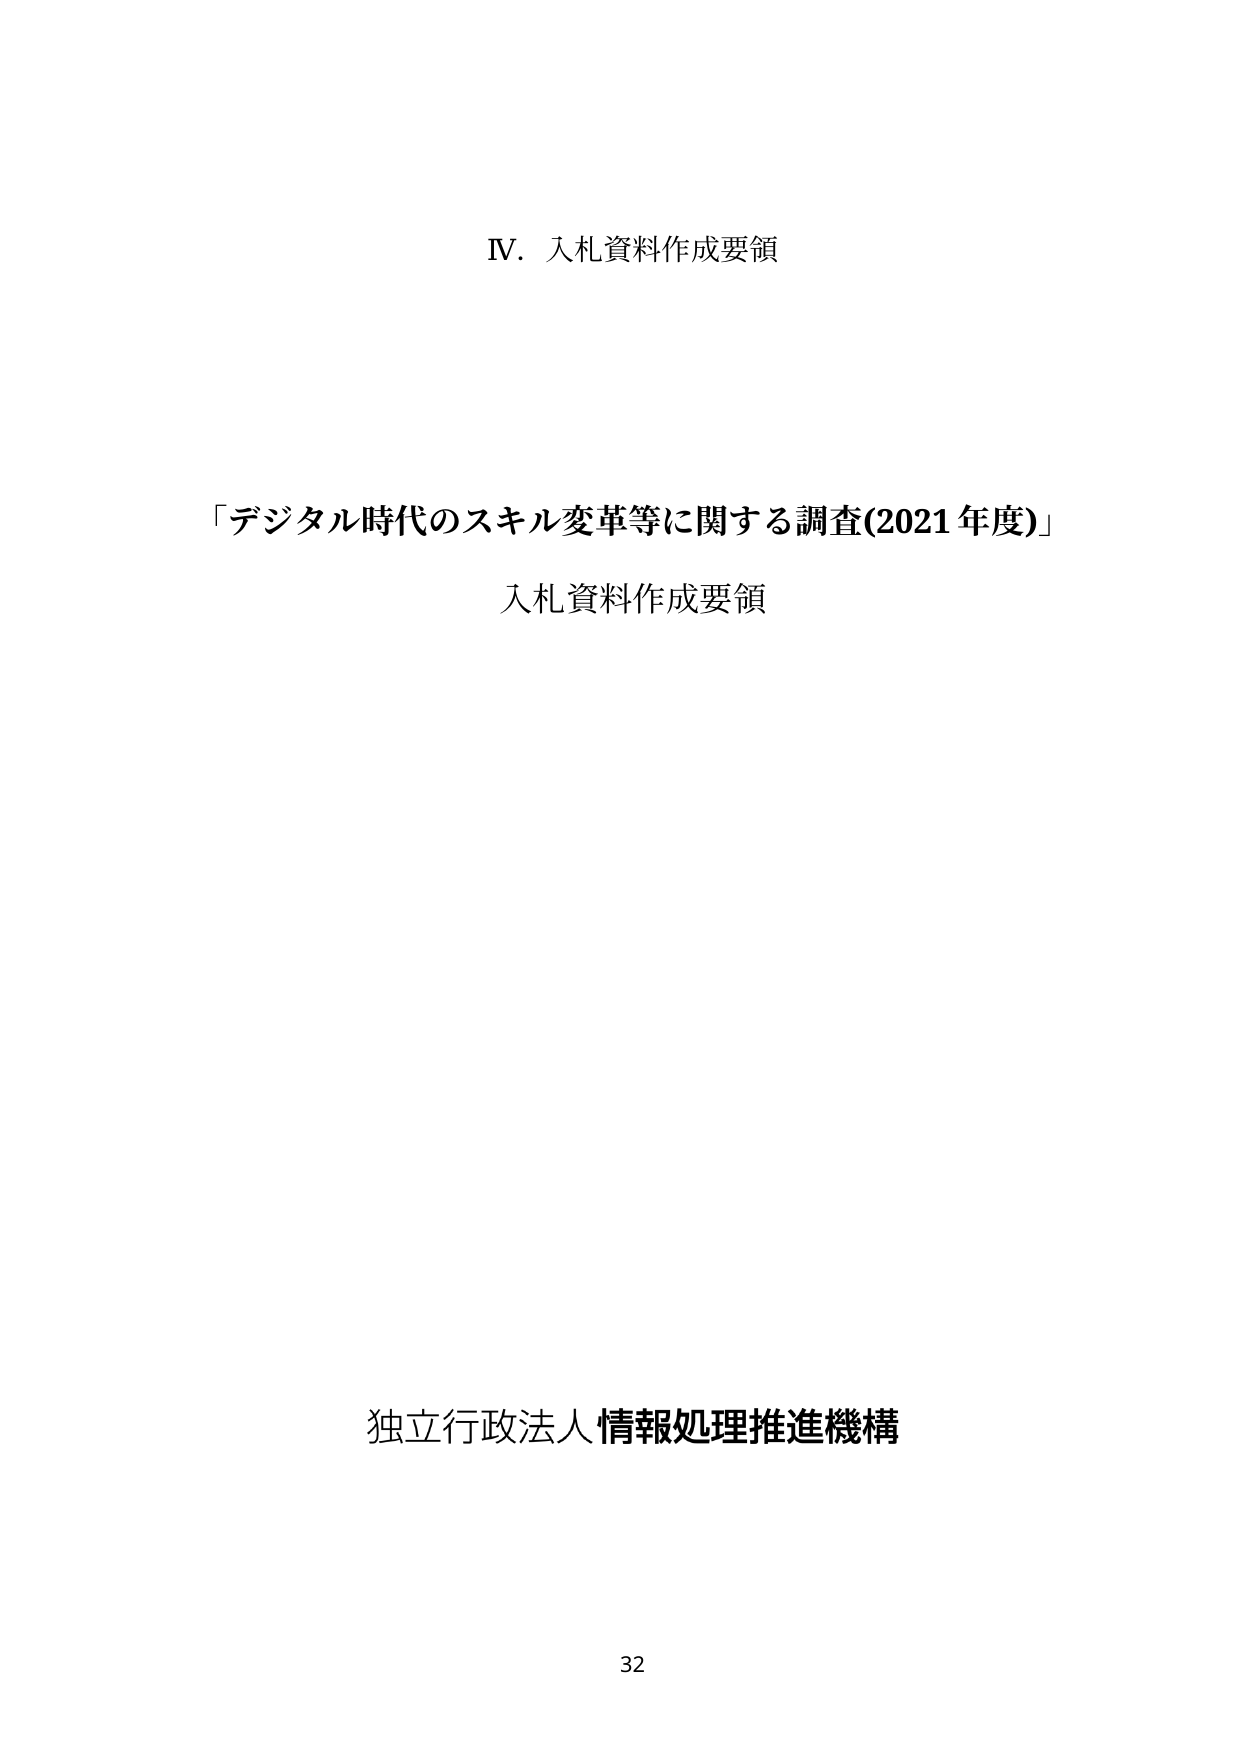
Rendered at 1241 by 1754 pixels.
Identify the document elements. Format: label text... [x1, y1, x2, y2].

text 「デジタル時代のスキル変革等に関する調査(2021年度)」 [112, 493, 1153, 543]
picture [366, 1408, 899, 1444]
text Ⅳ．入札資料作成要領 [112, 227, 1153, 269]
text 入札資料作成要領 [112, 571, 1153, 621]
